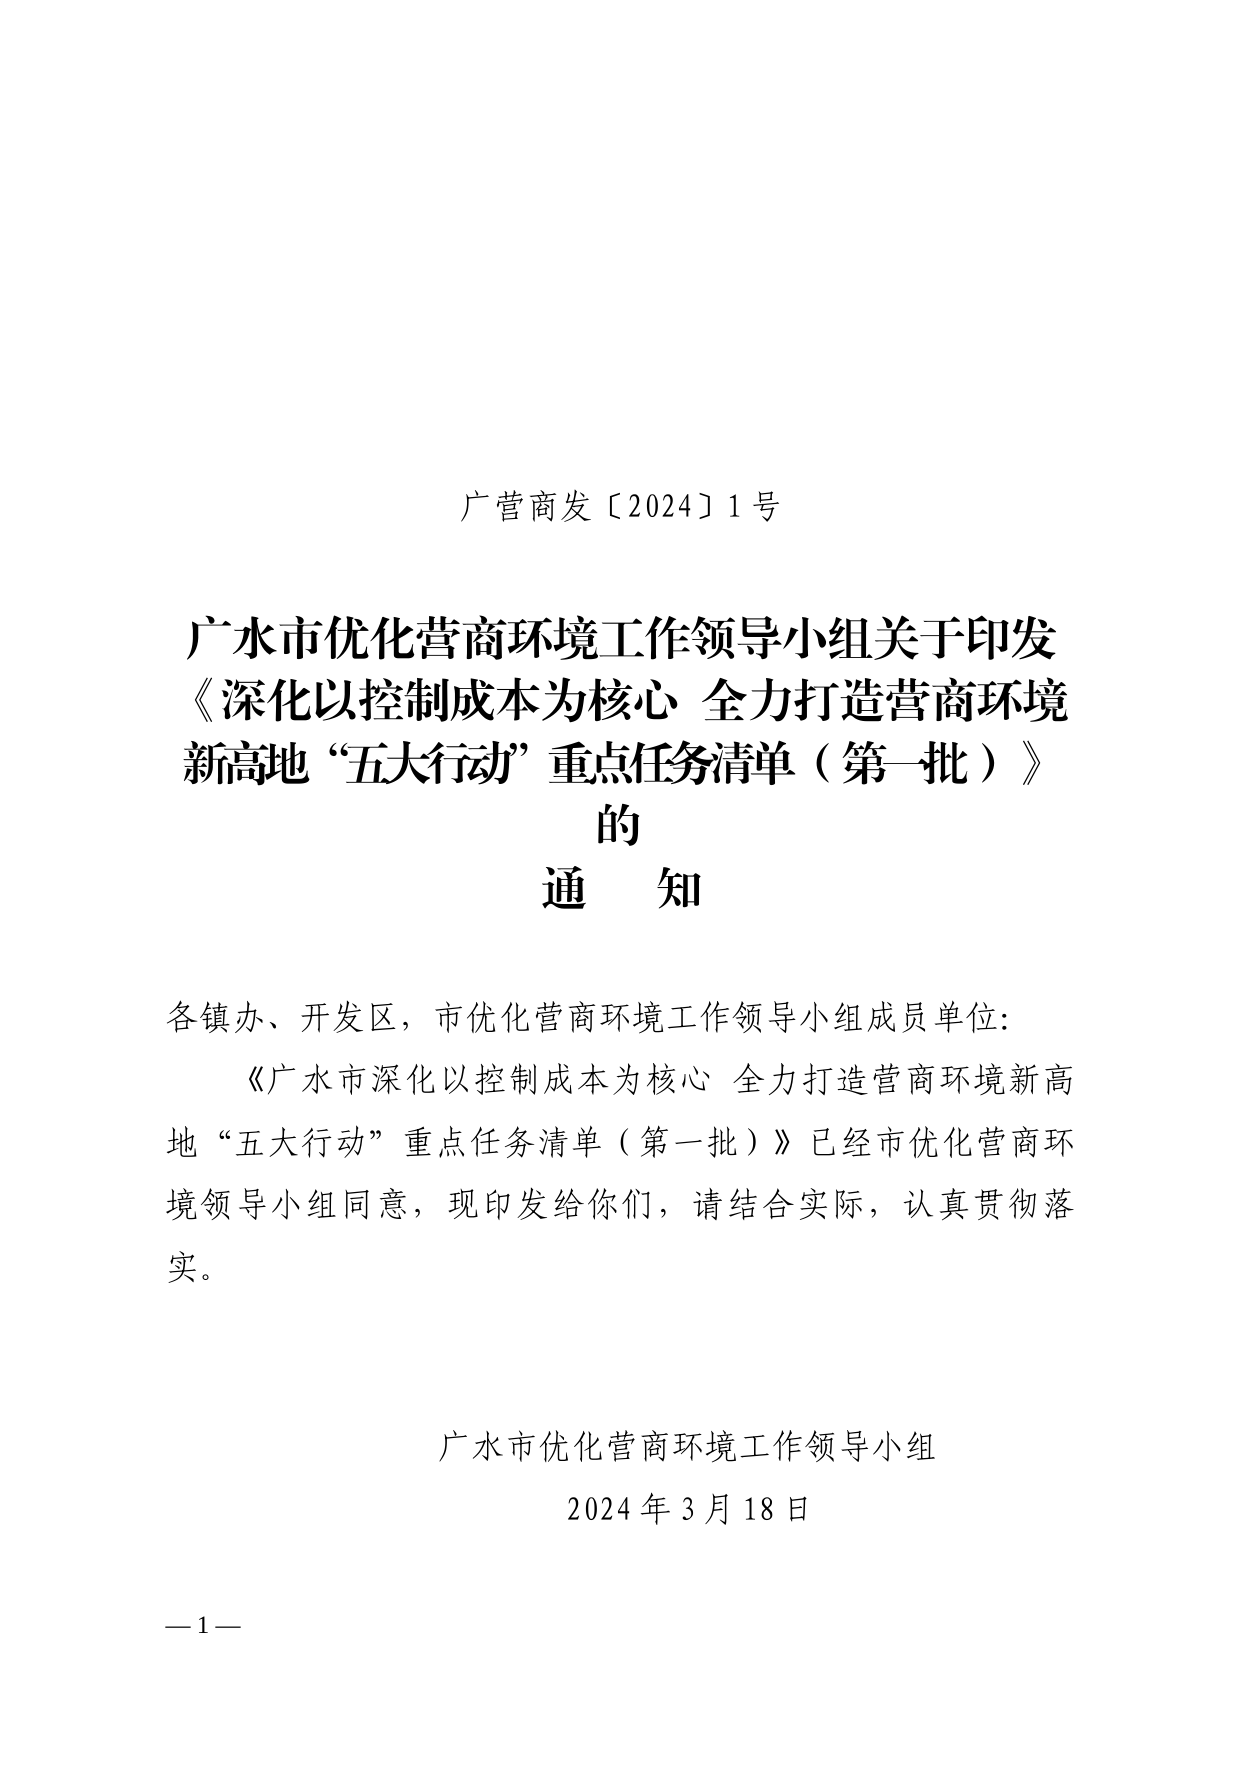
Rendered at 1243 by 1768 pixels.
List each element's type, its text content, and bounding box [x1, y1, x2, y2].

text 2024年3月18日 [165, 1471, 1077, 1534]
text 各镇办、开发区，市优化营商环境工作领导小组成员单位： [165, 979, 1077, 1042]
text 广水市优化营商环境工作领导小组 [165, 1409, 1077, 1471]
text 《深化以控制成本为核心 全力打造营商环境新高地“五大行动”重点任务清单（第一批）》的 [165, 667, 1077, 854]
text 《广水市深化以控制成本为核心 全力打造营商环境新高地“五大行动”重点任务清单（第一批）》已经市优化营商环境领导小组同意，现印发给你们，请结合实际，认真贯彻落实。 [165, 1042, 1077, 1292]
text 广水市优化营商环境工作领导小组关于印发 [165, 604, 1077, 667]
text 广营商发〔2024〕1号 [165, 469, 1077, 531]
text 通 知 [165, 854, 1077, 917]
